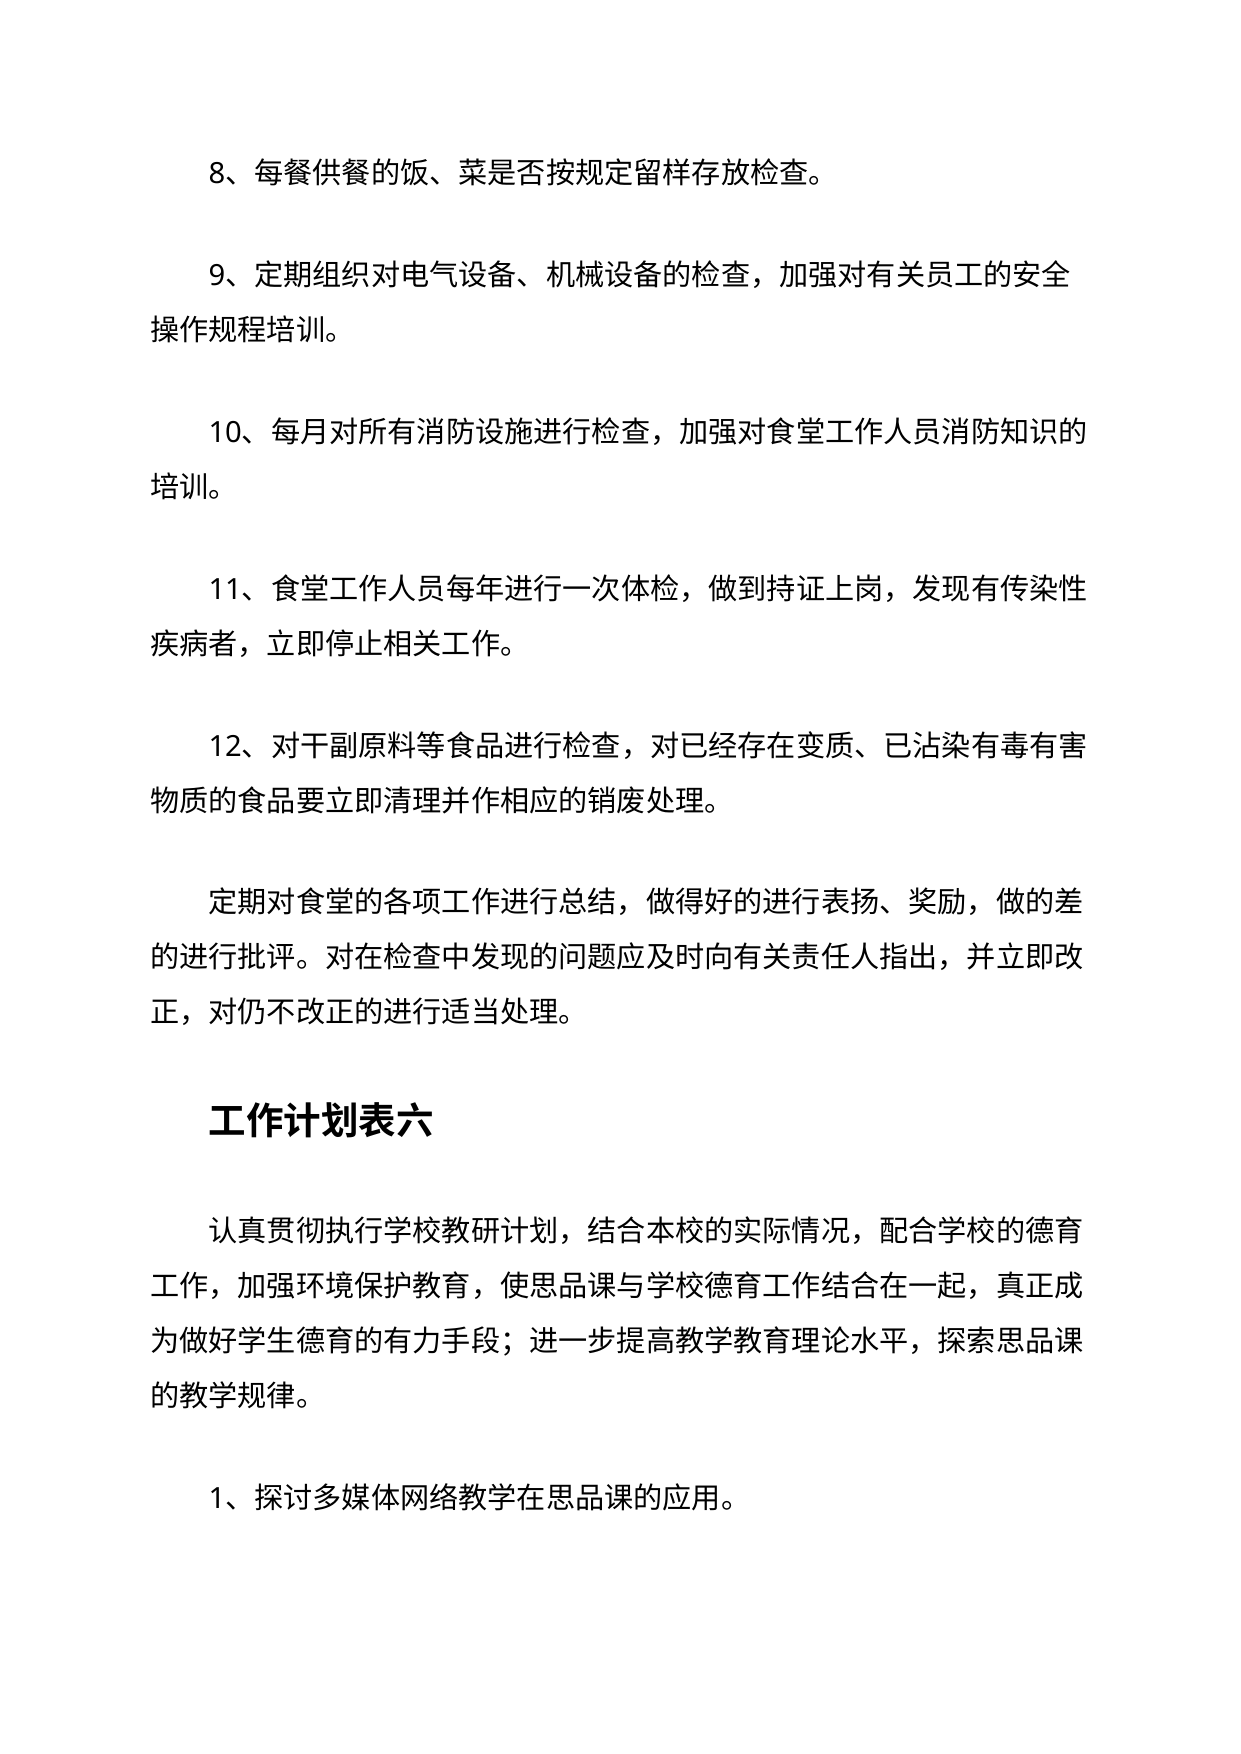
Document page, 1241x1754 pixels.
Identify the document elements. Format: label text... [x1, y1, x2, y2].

text 定期对食堂的各项工作进行总结，做得好的进行表扬、奖励，做的差的进行批评。对在检查中发现的问题应及时向有关责任人指出，并立即改正，对仍不改正的进行适当处理。 [150, 879, 1090, 1031]
text 9、定期组织对电气设备、机械设备的检查，加强对有关员工的安全操作规程培训。 [150, 252, 1090, 349]
text 认真贯彻执行学校教研计划，结合本校的实际情况，配合学校的德育工作，加强环境保护教育，使思品课与学校德育工作结合在一起，真正成为做好学生德育的有力手段；进一步提高教学教育理论水平，探索思品课的教学规律。 [150, 1208, 1090, 1415]
text 10、每月对所有消防设施进行检查，加强对食堂工作人员消防知识的培训。 [150, 409, 1090, 506]
text 12、对干副原料等食品进行检查，对已经存在变质、已沾染有毒有害物质的食品要立即清理并作相应的销废处理。 [150, 722, 1090, 819]
text 工作计划表六 [150, 1091, 1090, 1145]
text 11、食堂工作人员每年进行一次体检，做到持证上岗，发现有传染性疾病者，立即停止相关工作。 [150, 566, 1090, 663]
text 8、每餐供餐的饭、菜是否按规定留样存放检查。 [150, 150, 1090, 192]
text 1、探讨多媒体网络教学在思品课的应用。 [150, 1474, 1090, 1517]
